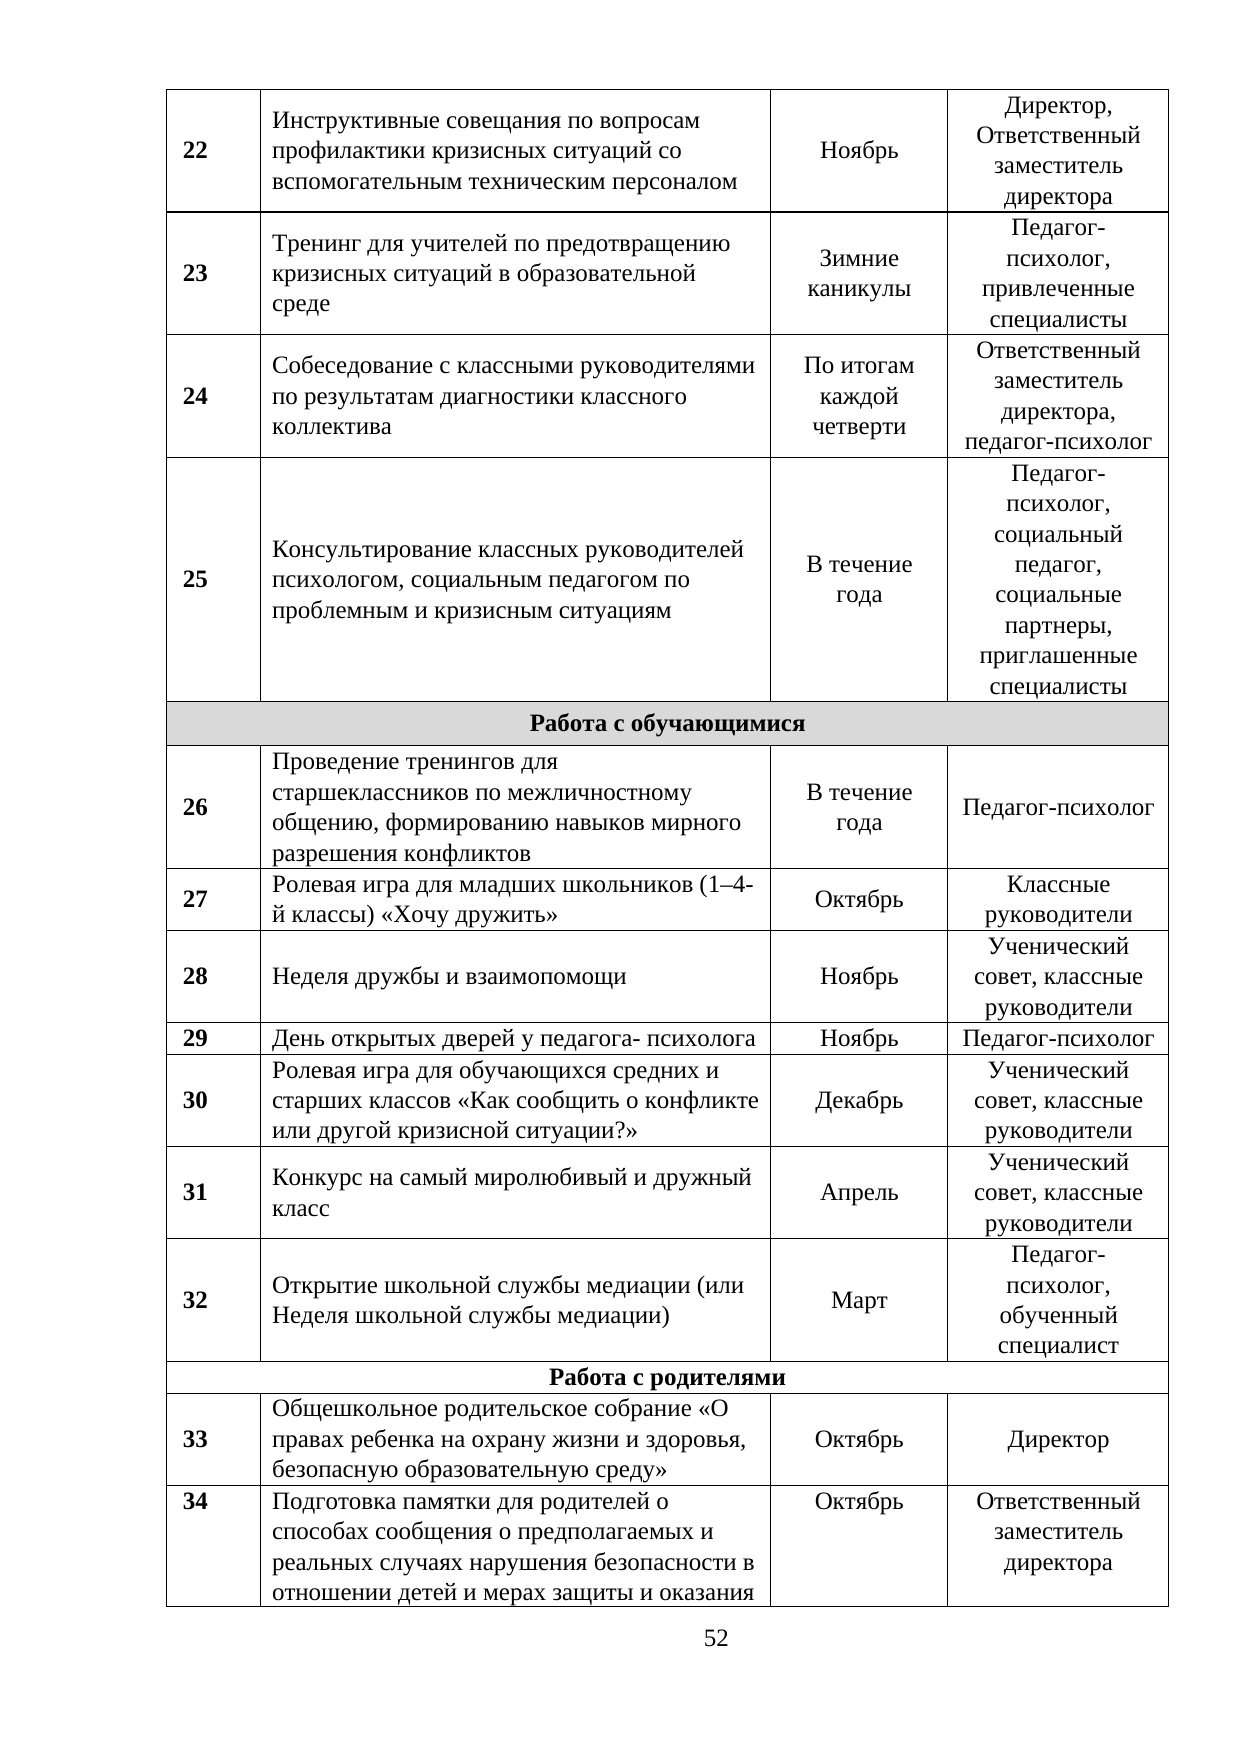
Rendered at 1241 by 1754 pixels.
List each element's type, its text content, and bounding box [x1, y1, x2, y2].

table_cell 25 [167, 458, 260, 701]
table_cell Общешкольное родительское собрание «О правах ребенка на охрану жизни и здоровья, безопасную образовательную среду» [261, 1394, 770, 1485]
table_cell Ролевая игра для обучающихся средних и старших классов «Как сообщить о конфликте или другой кризисной ситуации?» [261, 1055, 770, 1146]
table_cell Ноябрь [771, 931, 947, 1022]
table_cell Ученический совет, классные руководители [948, 1147, 1168, 1238]
table_cell Открытие школьной службы медиации (или Неделя школьной службы медиации) [261, 1239, 770, 1361]
table_cell Ролевая игра для младших школьников (1–4-й классы) «Хочу дружить» [261, 869, 770, 930]
table_cell 24 [167, 335, 260, 457]
table_cell Октябрь [771, 869, 947, 930]
table_cell Март [771, 1239, 947, 1361]
table_cell Зимние каникулы [771, 213, 947, 334]
table_cell 31 [167, 1147, 260, 1238]
table_cell 30 [167, 1055, 260, 1146]
table_cell Педагог-психолог, привлеченные специалисты [948, 213, 1168, 334]
table_cell Ученический совет, классные руководители [948, 1055, 1168, 1146]
table_cell 22 [167, 90, 260, 211]
table_cell 23 [167, 213, 260, 334]
table_cell Собеседование с классными руководителями по результатам диагностики классного коллектива [261, 335, 770, 457]
table_cell Октябрь [771, 1394, 947, 1485]
table_cell Инструктивные совещания по вопросам профилактики кризисных ситуаций со вспомогательным техническим персоналом [261, 90, 770, 211]
table_cell Директор, Ответственный заместитель директора [948, 90, 1168, 211]
table_cell 32 [167, 1239, 260, 1361]
table_cell Педагог-психолог [948, 746, 1168, 868]
table_cell 28 [167, 931, 260, 1022]
table_cell 34 [167, 1486, 260, 1606]
table_cell Педагог-психолог [948, 1023, 1168, 1054]
table_cell Педагог-психолог, обученный специалист [948, 1239, 1168, 1361]
table_cell Ноябрь [771, 1023, 947, 1054]
table_cell Директор [948, 1394, 1168, 1485]
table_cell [261, 1486, 770, 1606]
table_cell День открытых дверей у педагога- психолога [261, 1023, 770, 1054]
table_cell По итогам каждой четверти [771, 335, 947, 457]
table_cell В течение года [771, 746, 947, 868]
table_cell 33 [167, 1394, 260, 1485]
table_cell Декабрь [771, 1055, 947, 1146]
table_cell В течение года [771, 458, 947, 701]
table_cell Тренинг для учителей по предотвращению кризисных ситуаций в образовательной среде [261, 213, 770, 334]
table_cell Работа с обучающимися [167, 702, 1168, 745]
table_cell Конкурс на самый миролюбивый и дружный класс [261, 1147, 770, 1238]
table_cell Педагог-психолог, социальный педагог, социальные партнеры, приглашенные специалисты [948, 458, 1168, 701]
table_cell Апрель [771, 1147, 947, 1238]
table_cell Октябрь [771, 1486, 947, 1606]
table_cell Работа с родителями [167, 1362, 1168, 1392]
table_cell Неделя дружбы и взаимопомощи [261, 931, 770, 1022]
table_cell 29 [167, 1023, 260, 1054]
table_cell Ученический совет, классные руководители [948, 931, 1168, 1022]
table_cell 26 [167, 746, 260, 868]
table_cell Консультирование классных руководителей психологом, социальным педагогом по проблемным и кризисным ситуациям [261, 458, 770, 701]
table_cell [948, 1486, 1168, 1606]
table_cell Ноябрь [771, 90, 947, 211]
table_cell Классные руководители [948, 869, 1168, 930]
table_cell 27 [167, 869, 260, 930]
table_cell Ответственный заместитель директора, педагог-психолог [948, 335, 1168, 457]
table_cell Проведение тренингов для старшеклассников по межличностному общению, формированию навыков мирного разрешения конфликтов [261, 746, 770, 868]
